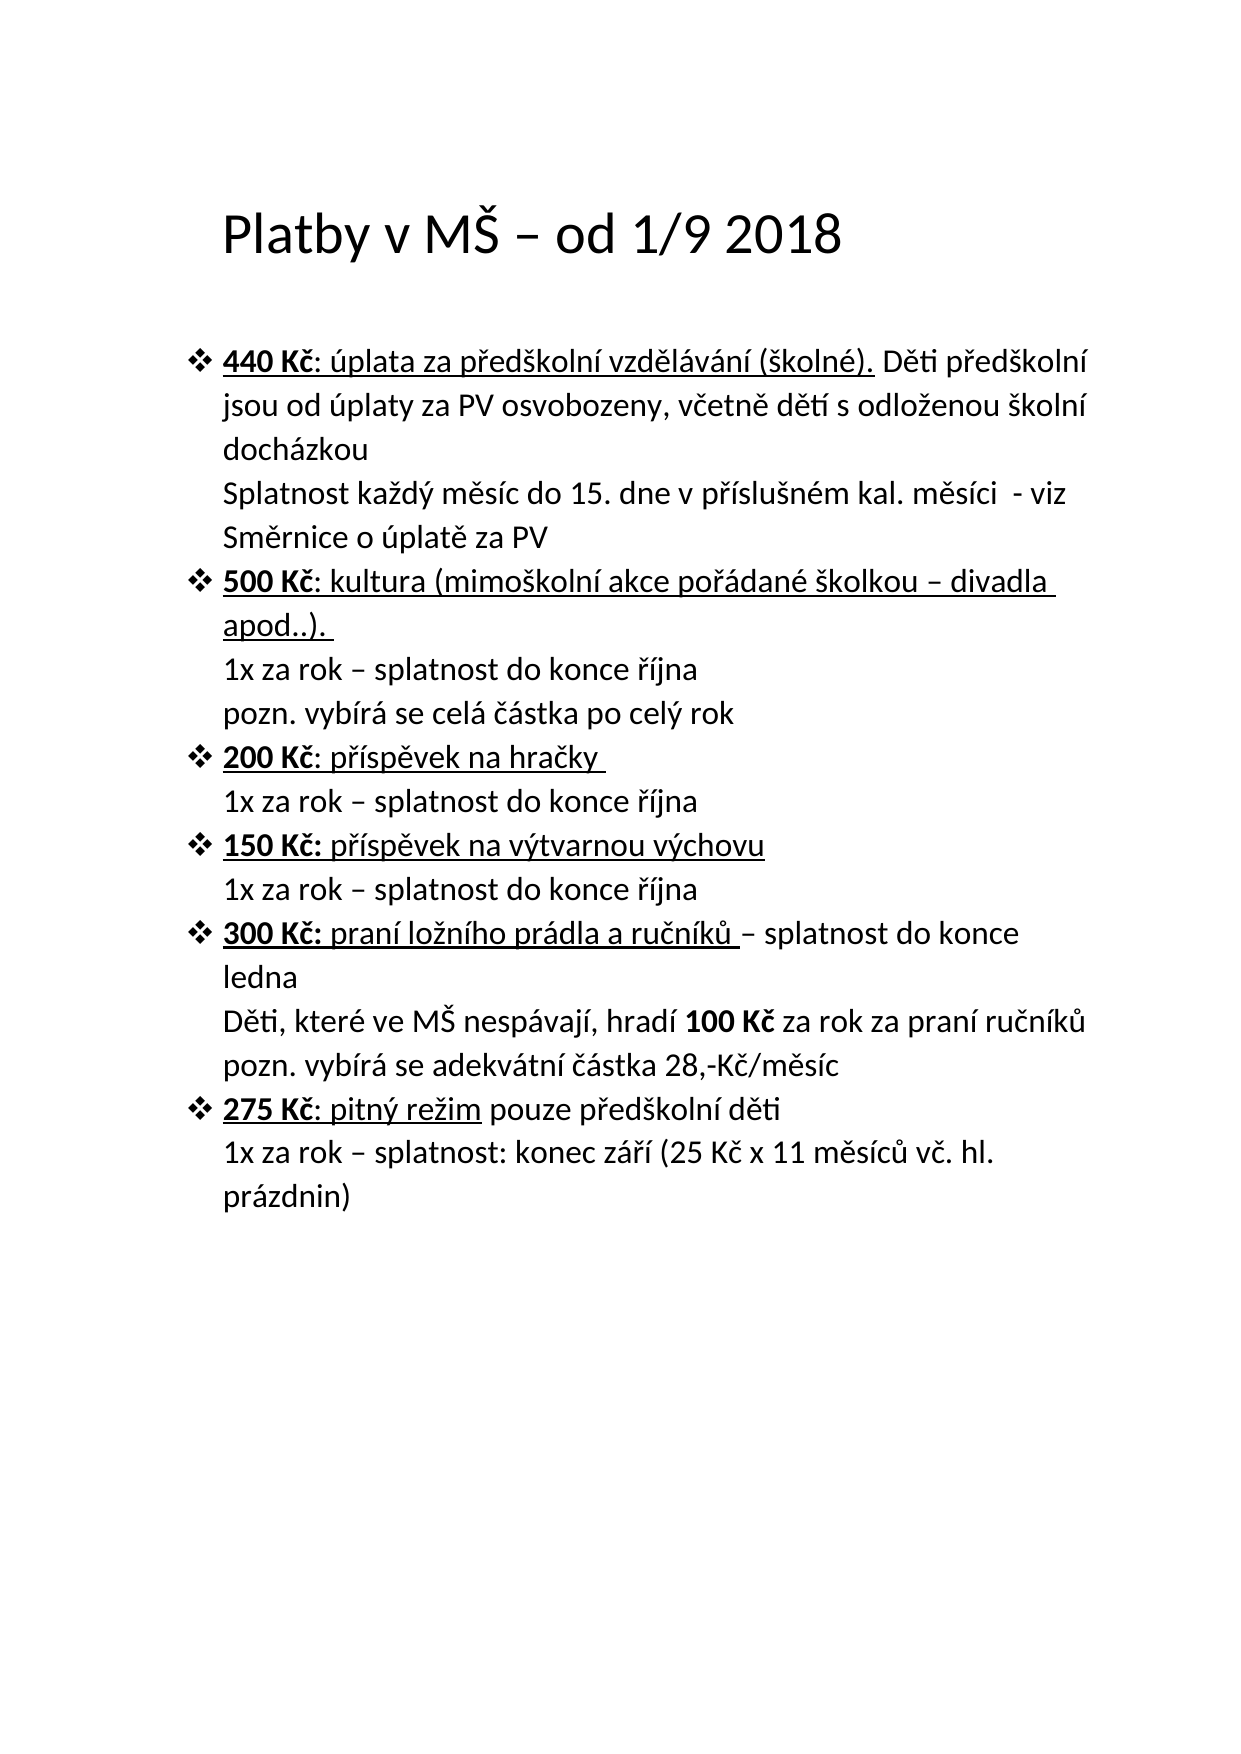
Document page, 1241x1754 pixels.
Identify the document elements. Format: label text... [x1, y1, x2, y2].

list Děti, které ve MŠ nespávají, hradí 100 Kč za rok za praní ručníků [223, 1000, 1093, 1040]
list 500 Kč: kultura (mimoškolní akce pořádané školkou – divadla apod..). [185, 560, 1093, 645]
list Platby v MŠ – od 1/9 2018 [223, 197, 1093, 268]
list 150 Kč: příspěvek na výtvarnou výchovu [185, 824, 1093, 864]
list pozn. vybírá se celá částka po celý rok [223, 692, 1093, 733]
list 1x za rok – splatnost do konce října [223, 780, 1093, 821]
list 1x za rok – splatnost do konce října [223, 648, 1093, 689]
list 1x za rok – splatnost do konce října [223, 868, 1093, 908]
list Splatnost každý měsíc do 15. dne v příslušném kal. měsíci - viz Směrnice o úplatě za PV [223, 472, 1093, 557]
list 440 Kč: úplata za předškolní vzdělávání (školné). Děti předškolní jsou od úplaty za PV osvobozeny, včetně dětí s odloženou školní docházkou [185, 340, 1093, 469]
list 275 Kč: pitný režim pouze předškolní děti [185, 1088, 1093, 1128]
list 200 Kč: příspěvek na hračky [185, 736, 1093, 777]
list 300 Kč: praní ložního prádla a ručníků – splatnost do konce ledna [185, 912, 1093, 996]
list pozn. vybírá se adekvátní částka 28,-Kč/měsíc [223, 1044, 1093, 1084]
list 1x za rok – splatnost: konec září (25 Kč x 11 měsíců vč. hl. prázdnin) [223, 1132, 1093, 1216]
